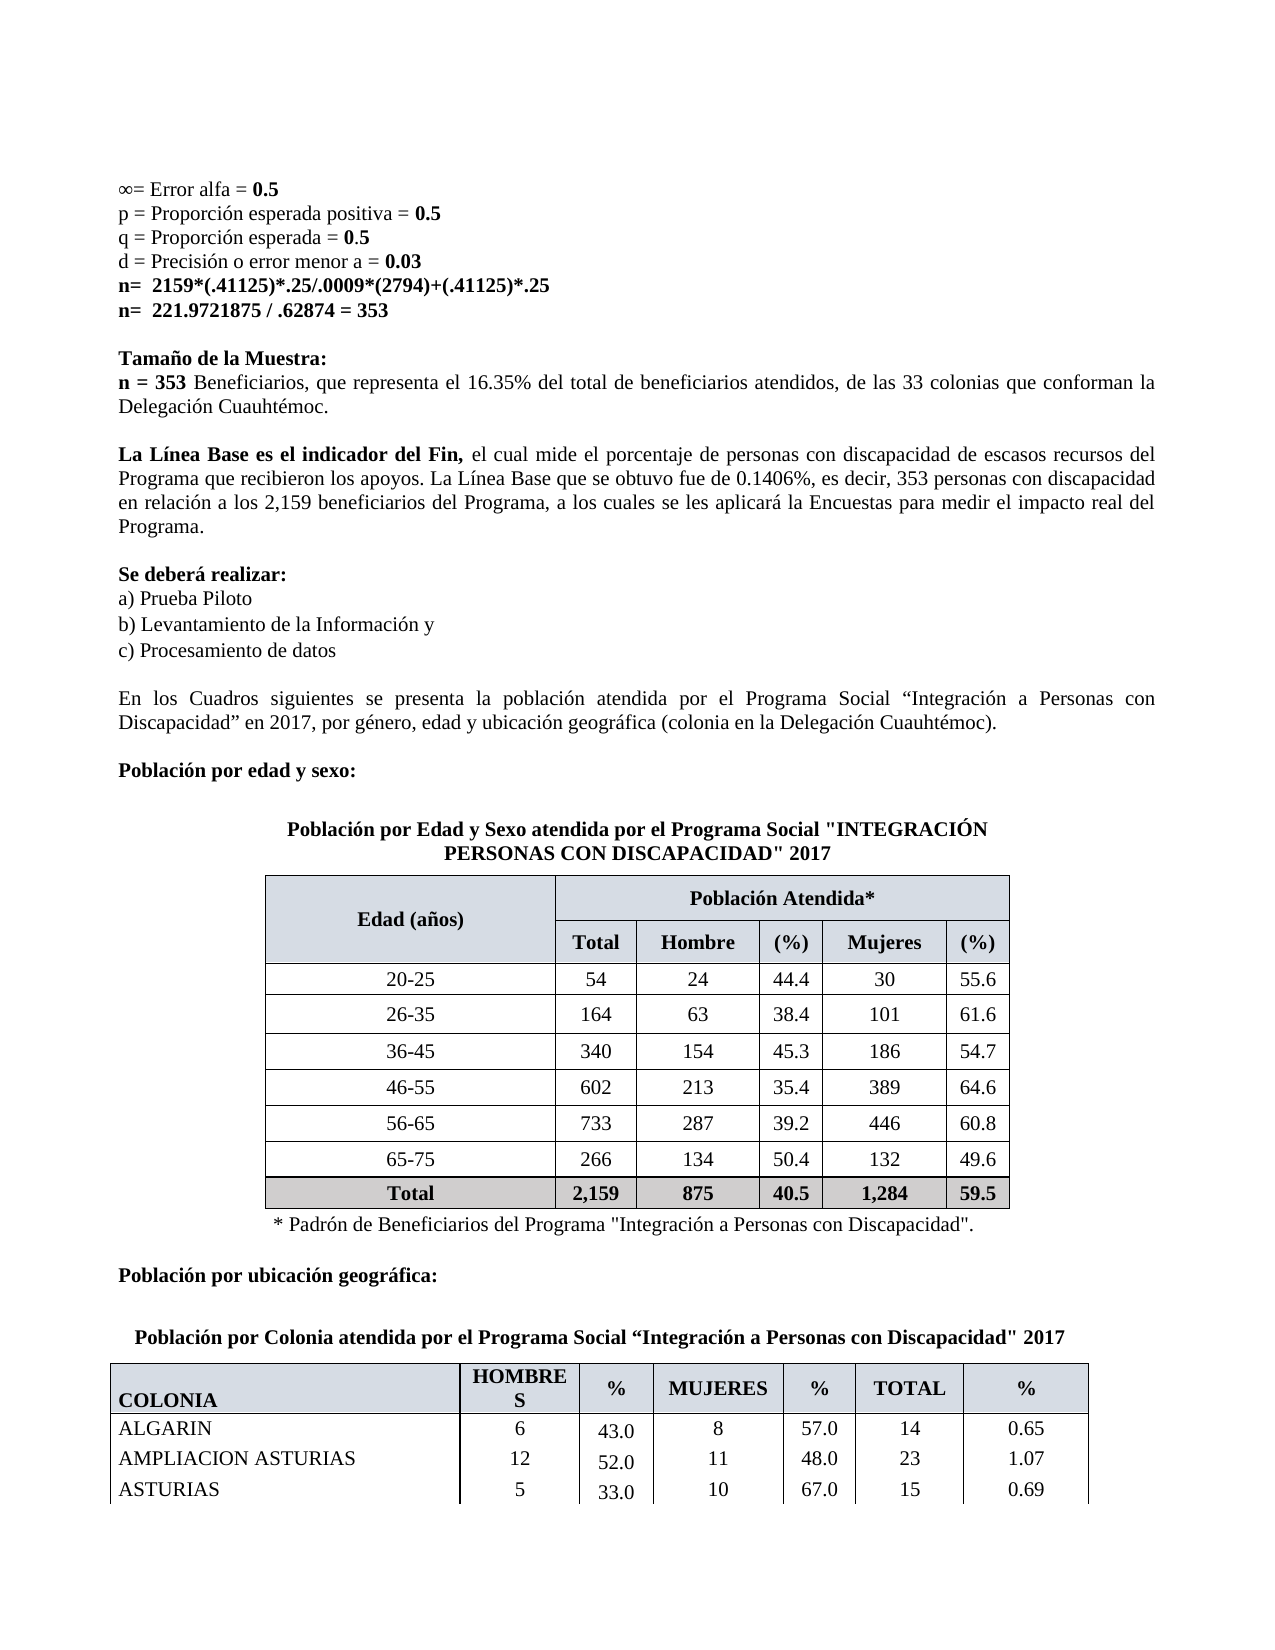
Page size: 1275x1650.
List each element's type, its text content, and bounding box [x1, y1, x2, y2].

table_cell 733 [556, 1106, 636, 1141]
table_cell 20-25 [266, 964, 555, 994]
table_cell 48.0 [784, 1443, 855, 1474]
table_cell Mujeres [823, 921, 946, 962]
table_cell 164 [556, 995, 636, 1033]
table_cell 54 [556, 964, 636, 994]
table_cell Hombre [637, 921, 759, 962]
text b) Levantamiento de la Información y [118, 612, 1157, 636]
table_cell 5 [461, 1474, 579, 1504]
table_cell 11 [654, 1443, 783, 1474]
table_cell 1,284 [823, 1178, 946, 1208]
table_cell 64.6 [947, 1070, 1009, 1104]
table_cell 134 [637, 1142, 759, 1176]
table_cell COLONIA [111, 1364, 459, 1412]
table_cell 266 [556, 1142, 636, 1176]
table_cell Población Atendida* [556, 876, 1009, 920]
text n = 353 Beneficiarios, que representa el 16.35% del total de beneficiarios atendidos, de las 33 colonias que conforman la Delegación Cuauhtémoc. [118, 370, 1157, 418]
table_cell 33.0 [580, 1474, 653, 1504]
table_cell 50.4 [760, 1142, 822, 1176]
text Se deberá realizar: [118, 562, 1157, 586]
text En los Cuadros siguientes se presenta la población atendida por el Programa Social “Integración a Personas con Discapacidad” en 2017, por género, edad y ubicación geográfica (colonia en la Delegación Cuauhtémoc). [118, 686, 1157, 734]
table_cell % [964, 1364, 1088, 1412]
text ∞= Error alfa = 0.5 [118, 177, 1157, 201]
table_cell 10 [654, 1474, 783, 1504]
text Población por ubicación geográfica: [118, 1263, 1157, 1287]
table_cell 49.6 [947, 1142, 1009, 1176]
table_cell ALGARIN [111, 1414, 459, 1443]
table_cell 154 [637, 1034, 759, 1069]
text c) Procesamiento de datos [118, 638, 1157, 662]
table_cell 0.69 [964, 1474, 1088, 1504]
table_cell % [580, 1364, 653, 1412]
table_cell 602 [556, 1070, 636, 1104]
table_cell (%) [760, 921, 822, 962]
table_cell 55.6 [947, 964, 1009, 994]
table_cell 38.4 [760, 995, 822, 1033]
table_cell 45.3 [760, 1034, 822, 1069]
table_cell 24 [637, 964, 759, 994]
table_cell 8 [654, 1414, 783, 1443]
text Población por edad y sexo: [118, 758, 1157, 782]
table_cell MUJERES [654, 1364, 783, 1412]
table_cell 61.6 [947, 995, 1009, 1033]
table_cell 57.0 [784, 1414, 855, 1443]
table_cell 54.7 [947, 1034, 1009, 1069]
table_cell 101 [823, 995, 946, 1033]
table_cell 30 [823, 964, 946, 994]
table_cell 59.5 [947, 1178, 1009, 1208]
table_cell 0.65 [964, 1414, 1088, 1443]
table_cell * Padrón de Beneficiarios del Programa "Integración a Personas con Discapacidad". [266, 1209, 1009, 1239]
table_header Población por Colonia atendida por el Programa Social “Integración a Personas con Discapacidad" 2017 [111, 1311, 1089, 1363]
text p = Proporción esperada positiva = 0.5 [118, 201, 1157, 225]
table_cell 132 [823, 1142, 946, 1176]
table_cell % [784, 1364, 855, 1412]
text d = Precisión o error menor a = 0.03 [118, 249, 1157, 273]
text n= 2159*(.41125)*.25/.0009*(2794)+(.41125)*.25 [118, 273, 1157, 297]
table_cell 46-55 [266, 1070, 555, 1104]
table_cell 40.5 [760, 1178, 822, 1208]
table_cell 26-35 [266, 995, 555, 1033]
text n= 221.9721875 / .62874 = 353 [118, 297, 1157, 322]
table_cell 56-65 [266, 1106, 555, 1141]
table_cell 39.2 [760, 1106, 822, 1141]
table_cell 875 [637, 1178, 759, 1208]
table_cell Total [266, 1178, 555, 1208]
table_cell 2,159 [556, 1178, 636, 1208]
table_cell Total [556, 921, 636, 962]
table_cell 44.4 [760, 964, 822, 994]
table_cell 43.0 [580, 1414, 653, 1443]
table_cell 60.8 [947, 1106, 1009, 1141]
table_cell 14 [856, 1414, 963, 1443]
table_cell 1.07 [964, 1443, 1088, 1474]
table_header Población por Edad y Sexo atendida por el Programa Social "INTEGRACIÓN PERSONAS CON DISCAPACIDAD" 2017 [266, 806, 1009, 875]
table_cell 340 [556, 1034, 636, 1069]
table_cell 287 [637, 1106, 759, 1141]
table_cell (%) [947, 921, 1009, 962]
text La Línea Base es el indicador del Fin, el cual mide el porcentaje de personas con discapacidad de escasos recursos del Programa que recibieron los apoyos. La Línea Base que se obtuvo fue de 0.1406%, es decir, 353 personas con discapacidad en relación a los 2,159 beneficiarios del Programa, a los cuales se les aplicará la Encuestas para medir el impacto real del Programa. [118, 442, 1157, 538]
table_cell 52.0 [580, 1443, 653, 1474]
table_cell ASTURIAS [111, 1474, 459, 1504]
table_cell 446 [823, 1106, 946, 1141]
table_cell 389 [823, 1070, 946, 1104]
table_cell 23 [856, 1443, 963, 1474]
table_cell 67.0 [784, 1474, 855, 1504]
table_cell 6 [461, 1414, 579, 1443]
table_cell 36-45 [266, 1034, 555, 1069]
table_cell 15 [856, 1474, 963, 1504]
table_cell 213 [637, 1070, 759, 1104]
table_cell 63 [637, 995, 759, 1033]
text a) Prueba Piloto [118, 586, 1157, 610]
table_cell 12 [461, 1443, 579, 1474]
text Tamaño de la Muestra: [118, 346, 1157, 370]
table_cell TOTAL [856, 1364, 963, 1412]
table_cell HOMBRES [461, 1364, 579, 1412]
table_cell 35.4 [760, 1070, 822, 1104]
table_cell AMPLIACION ASTURIAS [111, 1443, 459, 1474]
text q = Proporción esperada = 0.5 [118, 225, 1157, 249]
table_cell 65-75 [266, 1142, 555, 1176]
table_cell Edad (años) [266, 876, 555, 962]
table_cell 186 [823, 1034, 946, 1069]
